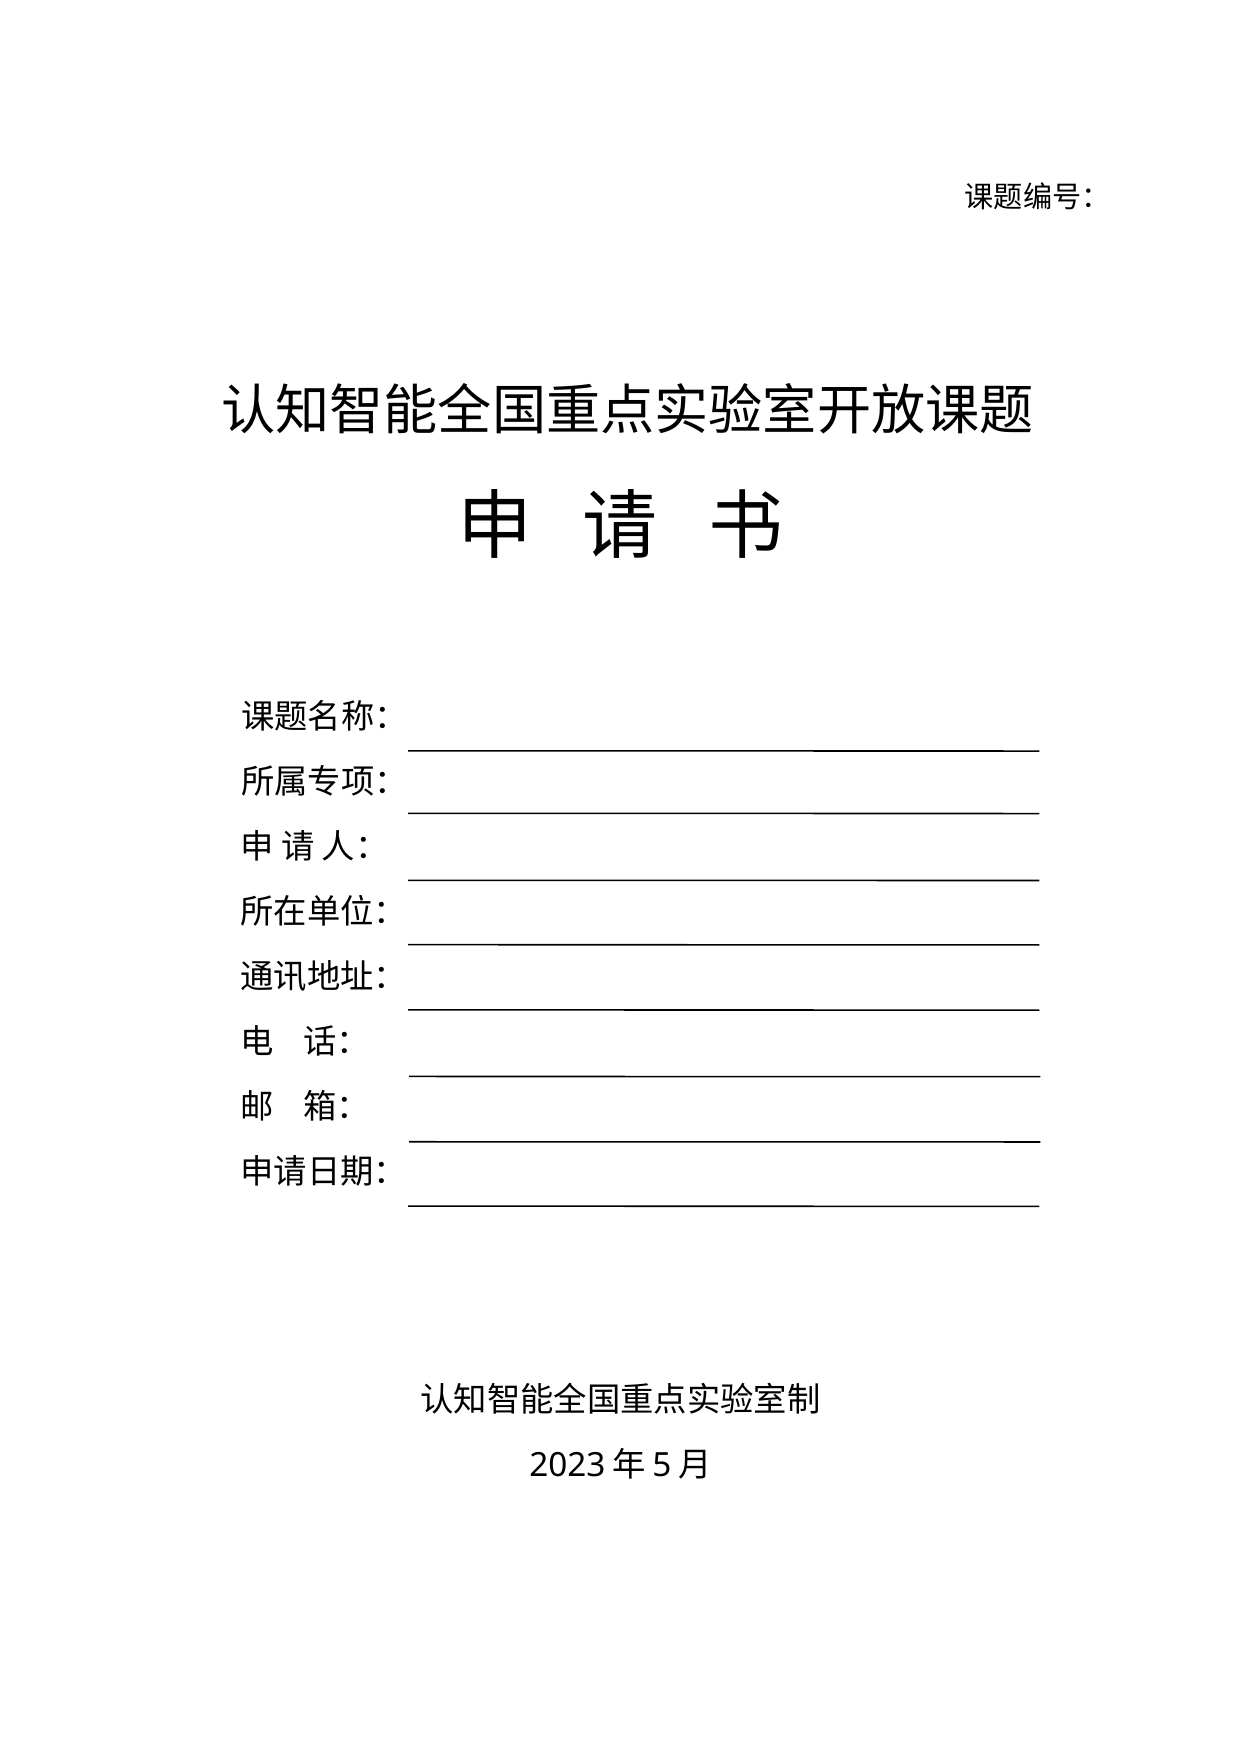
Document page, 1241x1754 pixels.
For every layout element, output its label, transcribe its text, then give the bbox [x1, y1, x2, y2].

text 通讯地址： [130, 942, 1110, 1007]
text 课题名称： [174, 682, 1110, 747]
text 申 请 人： [130, 812, 1110, 877]
text 电 话： [130, 1007, 1110, 1072]
text 所在单位： [130, 877, 1110, 942]
text 申请日期： [130, 1137, 1110, 1202]
text 认知智能全国重点实验室制 [130, 1364, 1110, 1429]
text 申 请 书 [130, 454, 1110, 584]
text 认知智能全国重点实验室开放课题 [130, 357, 1110, 454]
text 邮 箱： [130, 1072, 1110, 1137]
text 课题编号： [130, 162, 1110, 227]
text 2023年5月 [130, 1429, 1110, 1494]
text 所属专项： [174, 747, 1110, 812]
